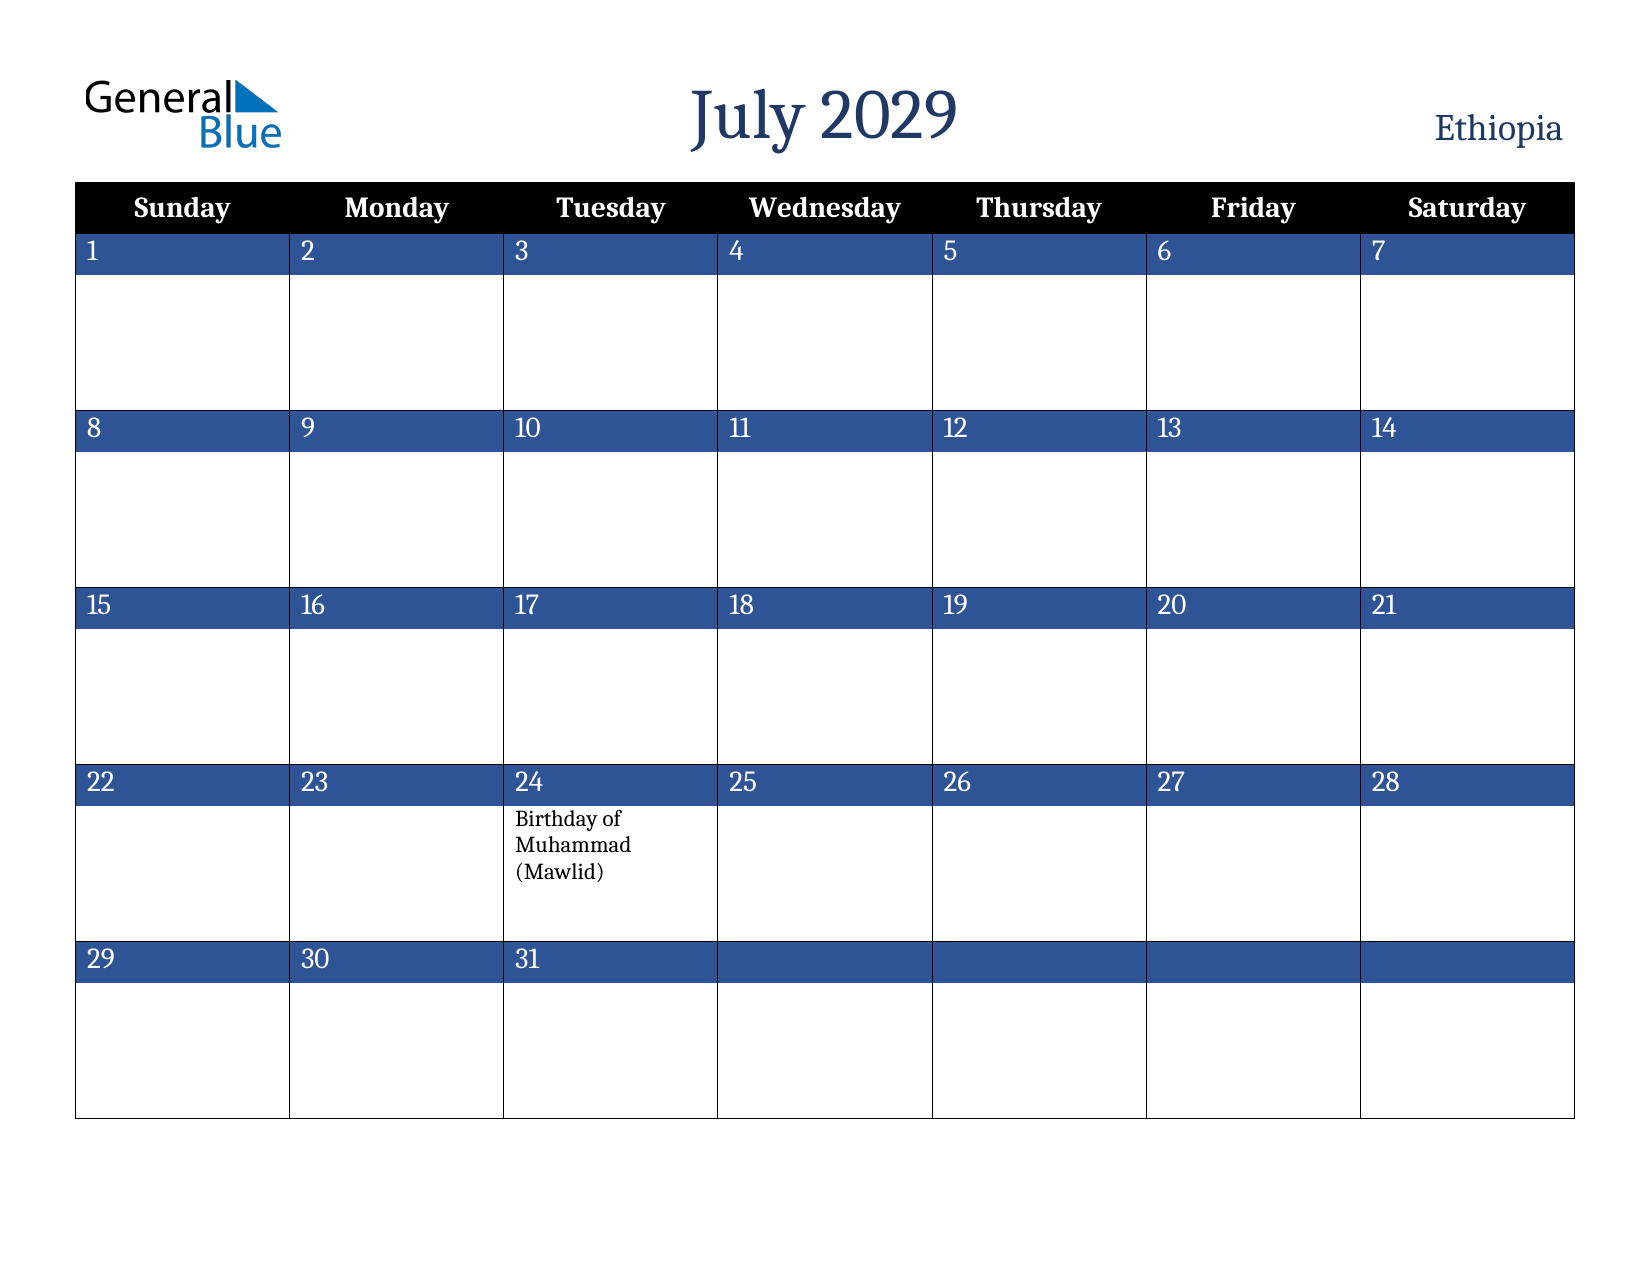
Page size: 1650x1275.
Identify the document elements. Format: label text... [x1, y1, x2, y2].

table_cell [504, 983, 717, 1118]
table_cell [290, 629, 503, 764]
table_cell 5 [933, 234, 1146, 275]
table_cell 4 [718, 234, 932, 275]
table_cell [290, 983, 503, 1118]
table_cell [933, 983, 1146, 1118]
table_cell 29 [76, 942, 289, 983]
table_cell 31 [504, 942, 717, 983]
table_cell [718, 452, 932, 587]
table_cell [290, 806, 503, 941]
table_cell [1361, 452, 1574, 587]
table_cell [1147, 275, 1360, 410]
table_cell Wednesday [718, 183, 932, 233]
table_cell 1 [76, 234, 289, 275]
table_cell [1147, 983, 1360, 1118]
table_cell [504, 275, 717, 410]
table_header Ethiopia [1146, 75, 1574, 182]
table_cell Saturday [1361, 183, 1574, 233]
table_cell 22 [76, 765, 289, 806]
table_cell 15 [76, 588, 289, 629]
table_cell 6 [1147, 234, 1360, 275]
table_cell [1147, 806, 1360, 941]
table_cell [290, 452, 503, 587]
table_cell [718, 806, 932, 941]
picture [86, 80, 281, 148]
table_cell Tuesday [504, 183, 717, 233]
table_cell [933, 275, 1146, 410]
table_cell [1361, 806, 1574, 941]
table_cell [1361, 275, 1574, 410]
table_cell 19 [933, 588, 1146, 629]
table_cell 25 [718, 765, 932, 806]
table_cell 30 [290, 942, 503, 983]
table_cell [1147, 942, 1360, 983]
table_cell [718, 942, 932, 983]
table_cell [1361, 629, 1574, 764]
table_cell Friday [1147, 183, 1360, 233]
table_cell 7 [1361, 234, 1574, 275]
table_cell [933, 452, 1146, 587]
table_cell [718, 275, 932, 410]
table_cell 2 [290, 234, 503, 275]
table_cell 18 [718, 588, 932, 629]
table_cell [504, 629, 717, 764]
table_cell Sunday [76, 183, 289, 233]
table_cell 16 [290, 588, 503, 629]
table_cell Monday [290, 183, 503, 233]
table_cell [76, 452, 289, 587]
table_cell [290, 275, 503, 410]
table_cell 20 [1147, 588, 1360, 629]
table_cell [504, 452, 717, 587]
table_cell [718, 983, 932, 1118]
table_cell [933, 629, 1146, 764]
table_cell [76, 629, 289, 764]
table_cell [76, 275, 289, 410]
table_cell 12 [933, 411, 1146, 452]
table_cell 10 [504, 411, 717, 452]
table_cell [76, 806, 289, 941]
table_cell 13 [1147, 411, 1360, 452]
table_cell 3 [504, 234, 717, 275]
table_header July 2029 [504, 75, 1146, 182]
table_cell [1147, 629, 1360, 764]
table_cell 17 [504, 588, 717, 629]
table_cell 14 [1361, 411, 1574, 452]
table_cell [718, 629, 932, 764]
table_cell [76, 983, 289, 1118]
table_cell [933, 806, 1146, 941]
table_cell [1361, 983, 1574, 1118]
table_cell Birthday of Muhammad (Mawlid) [504, 806, 717, 941]
table_cell 8 [76, 411, 289, 452]
table_cell [1361, 942, 1574, 983]
table_header [76, 75, 503, 182]
table_cell 27 [1147, 765, 1360, 806]
table_cell 11 [718, 411, 932, 452]
table_cell 28 [1361, 765, 1574, 806]
table_cell 21 [1361, 588, 1574, 629]
table_cell 23 [290, 765, 503, 806]
table_cell Thursday [933, 183, 1146, 233]
table_cell [933, 942, 1146, 983]
table_cell [1147, 452, 1360, 587]
table_cell 26 [933, 765, 1146, 806]
table_cell 24 [504, 765, 717, 806]
table_cell 9 [290, 411, 503, 452]
